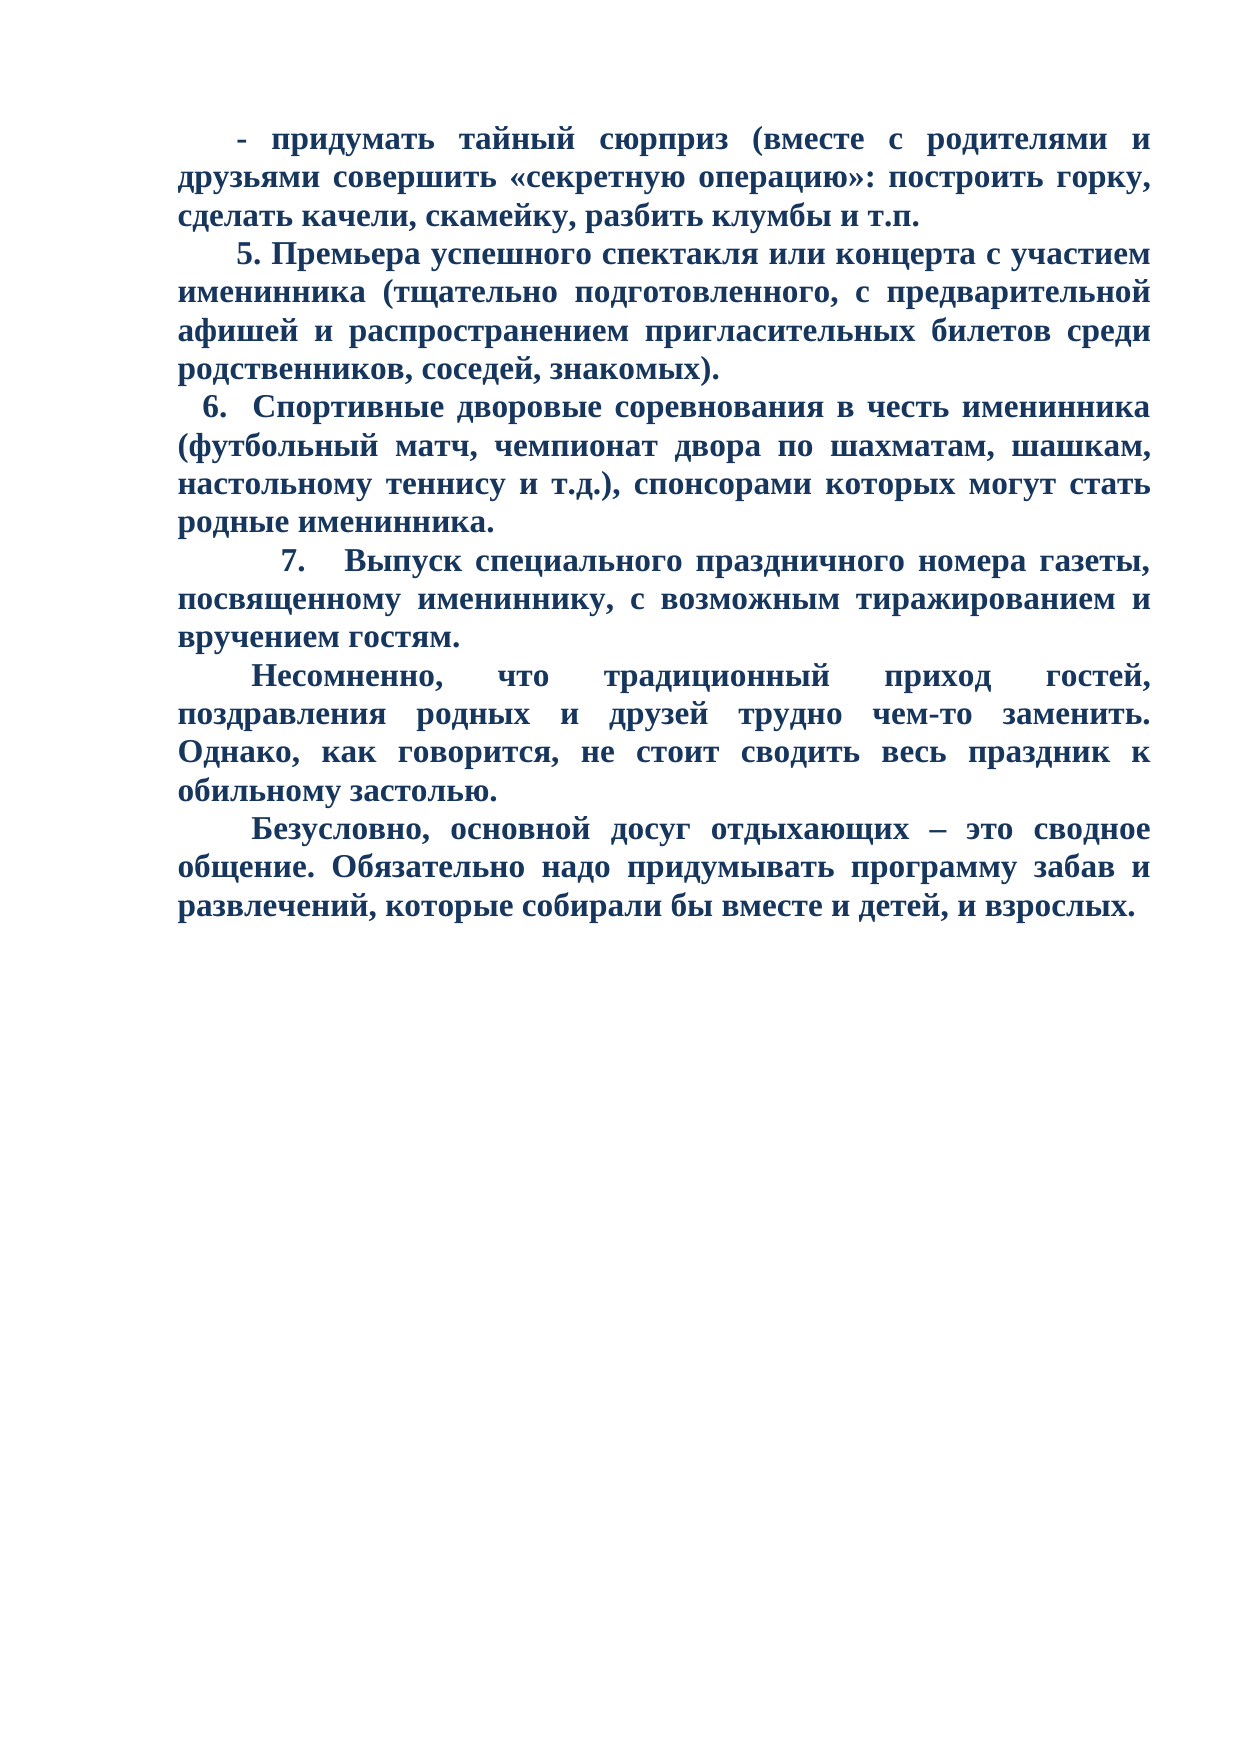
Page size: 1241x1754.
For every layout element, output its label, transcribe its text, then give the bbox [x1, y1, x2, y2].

text Несомненно, что традиционный приход гостей, поздравления родных и друзей трудно чем-то заменить. Однако, как говорится, не стоит сводить весь праздник к обильному застолью. [177, 655, 1152, 808]
text Безусловно, основной досуг отдыхающих – это сводное общение. Обязательно надо придумывать программу забав и развлечений, которые собирали бы вместе и детей, и взрослых. [177, 808, 1152, 923]
text 7. Выпуск специального праздничного номера газеты, посвященному имениннику, с возможным тиражированием и вручением гостям. [177, 540, 1152, 655]
text - придумать тайный сюрприз (вместе с родителями и друзьями совершить «секретную операцию»: построить горку, сделать качели, скамейку, разбить клумбы и т.п. [177, 118, 1152, 233]
text 6. Спортивные дворовые соревнования в честь именинника (футбольный матч, чемпионат двора по шахматам, шашкам, настольному теннису и т.д.), спонсорами которых могут стать родные именинника. [177, 386, 1152, 540]
text 5. Премьера успешного спектакля или концерта с участием именинника (тщательно подготовленного, с предварительной афишей и распространением пригласительных билетов среди родственников, соседей, знакомых). [177, 233, 1152, 386]
